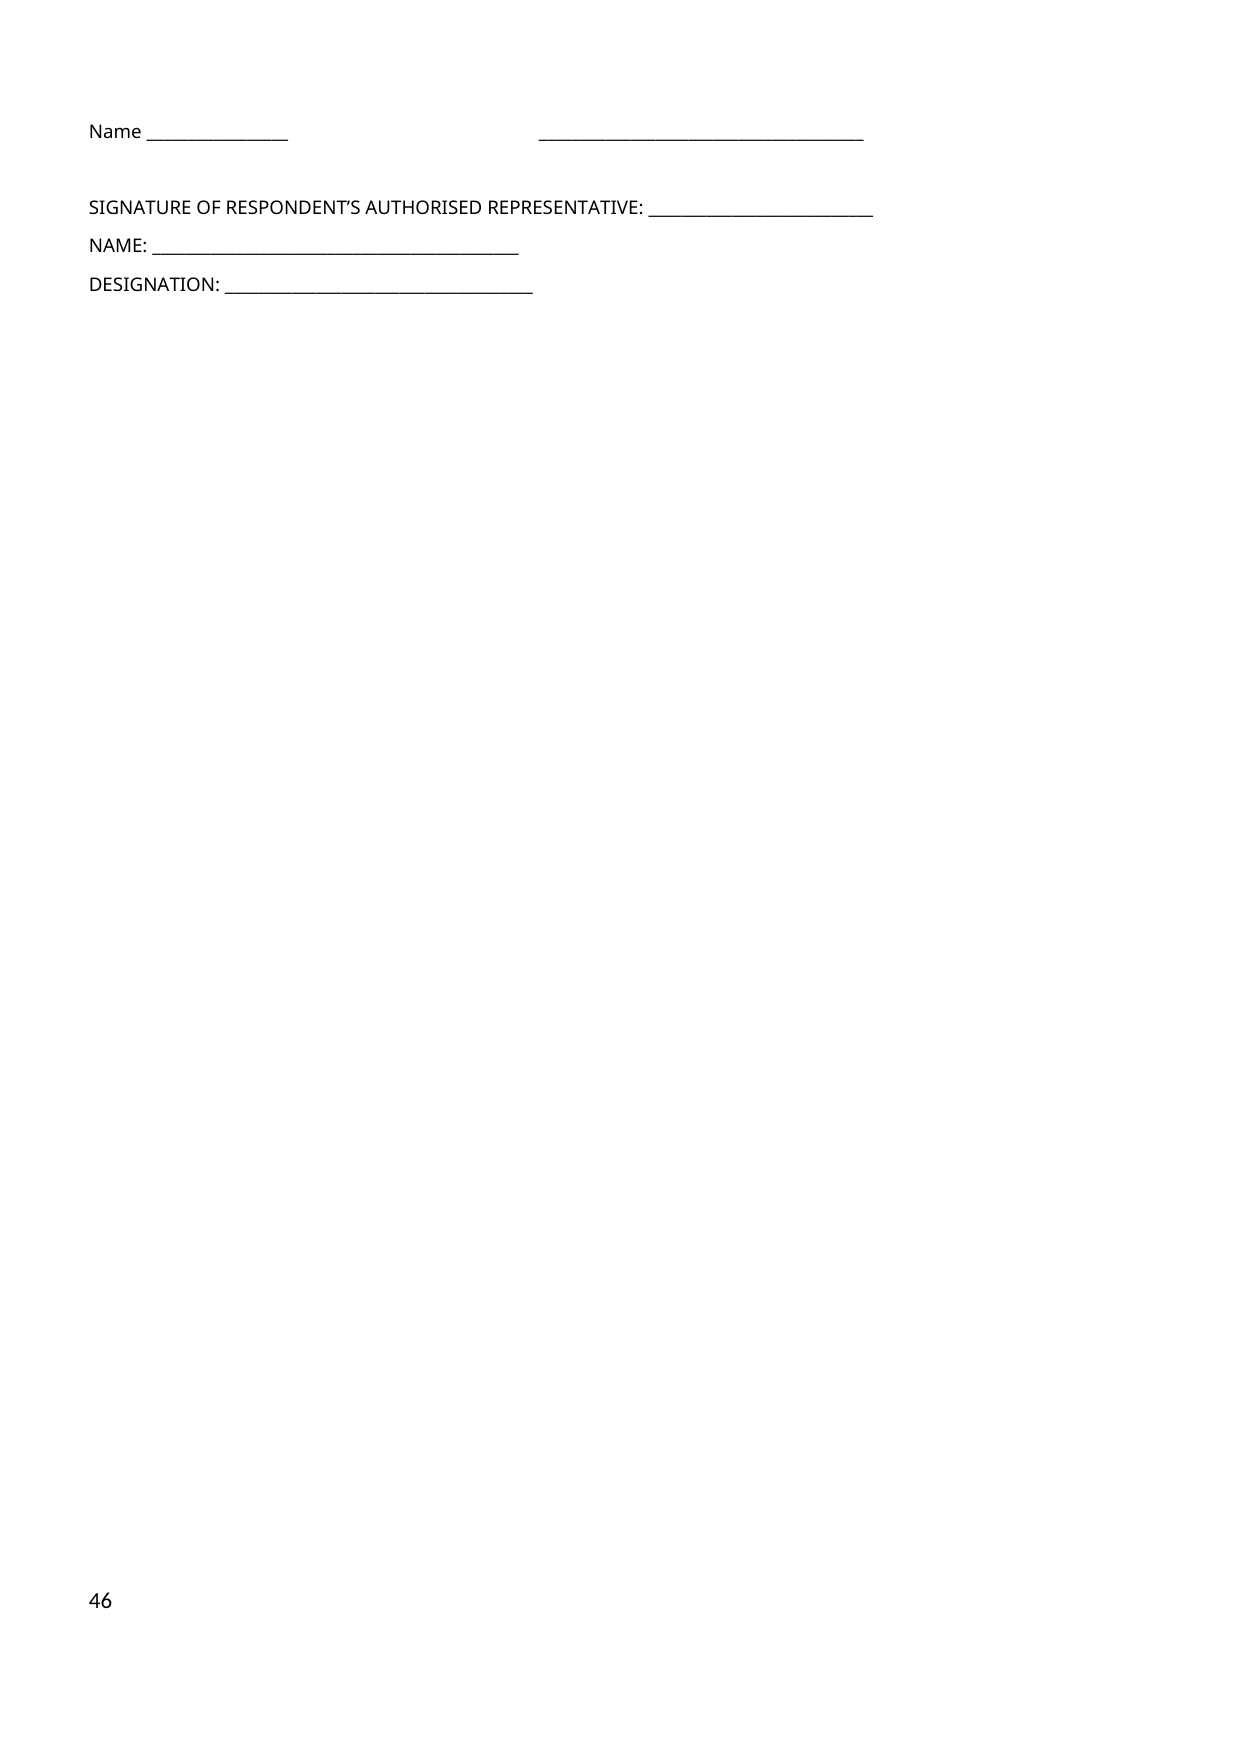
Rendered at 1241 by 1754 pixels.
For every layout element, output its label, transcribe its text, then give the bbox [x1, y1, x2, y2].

text NAME: ____________________________________________ [89, 233, 1152, 258]
text DESIGNATION: _____________________________________ [89, 271, 1152, 297]
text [89, 118, 1152, 144]
text SIGNATURE OF RESPONDENT’S AUTHORISED REPRESENTATIVE: ___________________________ [89, 194, 1152, 220]
